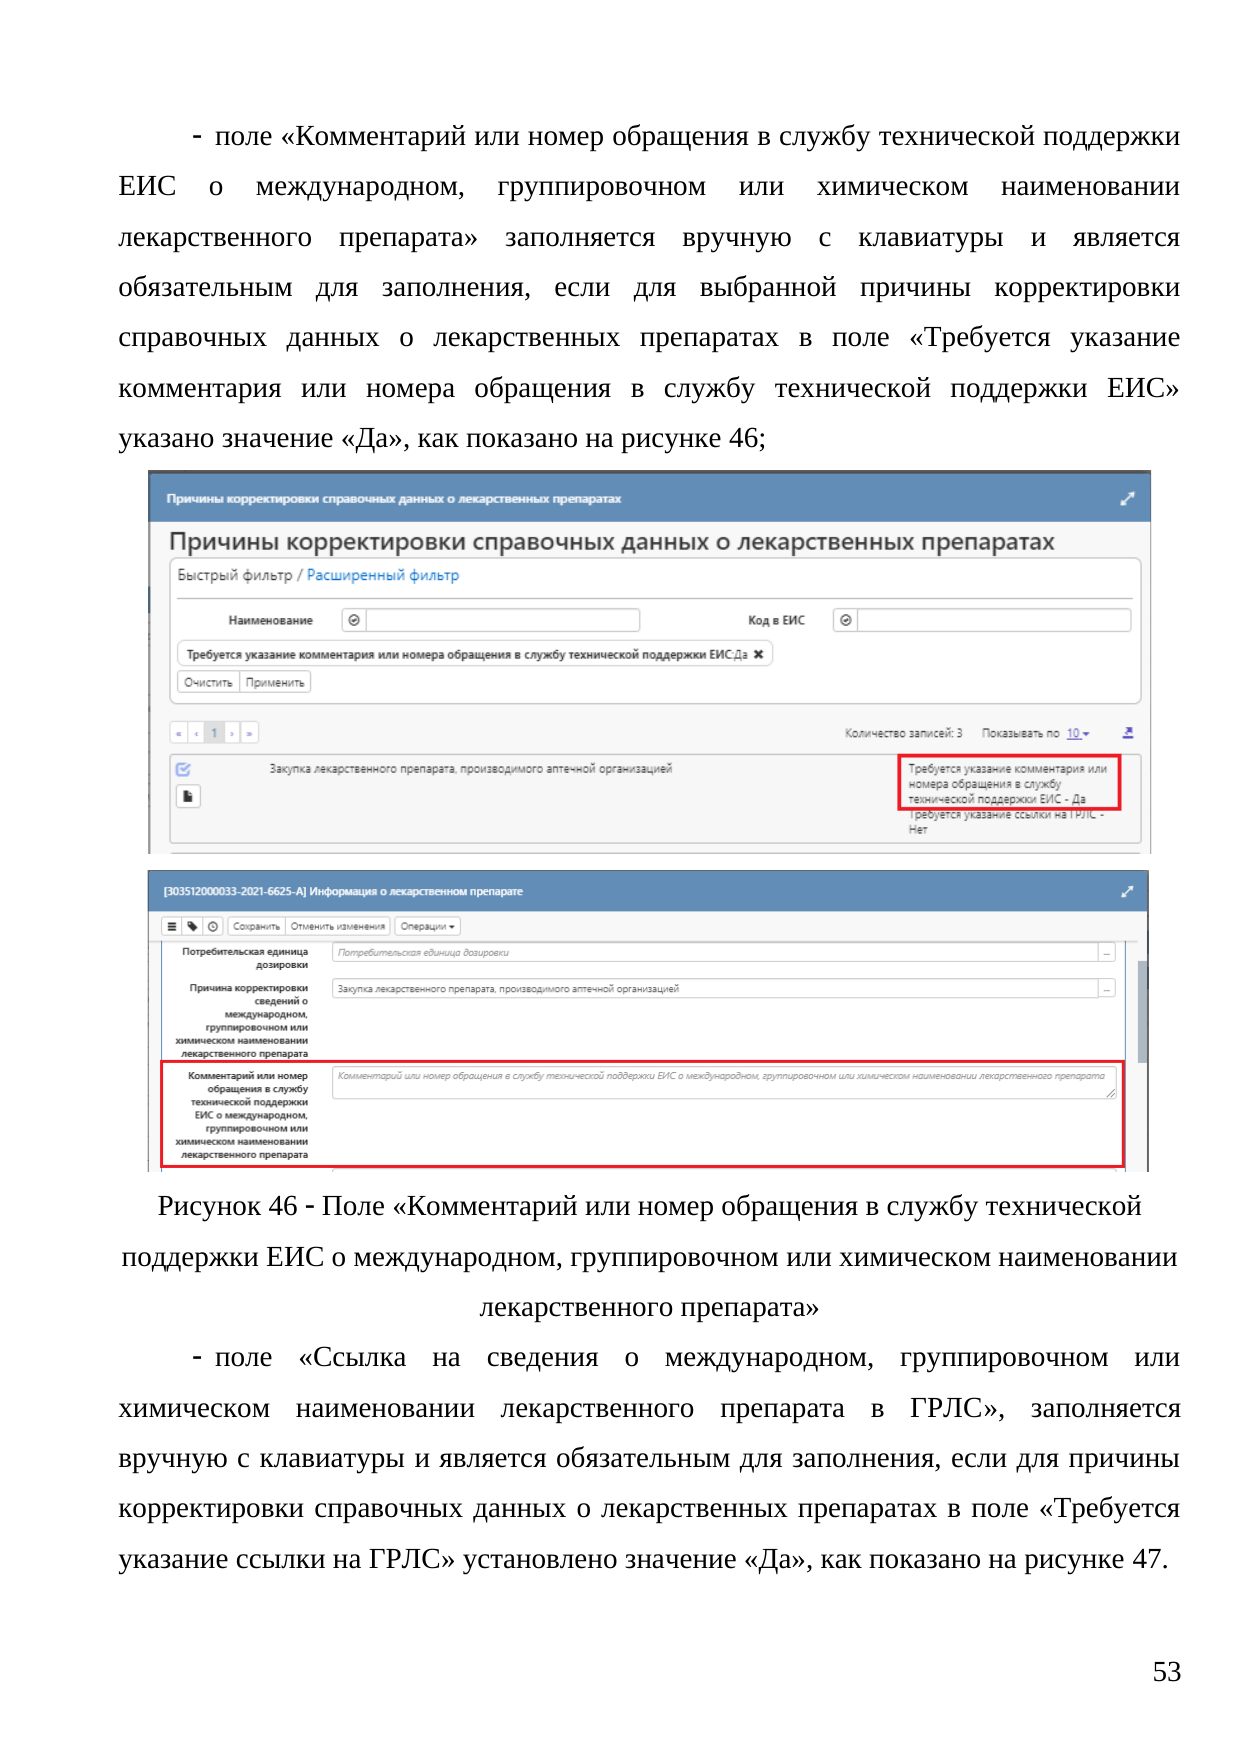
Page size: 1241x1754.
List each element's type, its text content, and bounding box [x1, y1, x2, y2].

text Рисунок 46  Поле «Комментарий или номер обращения в службу технической поддержки ЕИС о международном, группировочном или химическом наименовании лекарственного препарата» [118, 1188, 1181, 1323]
picture [148, 470, 1152, 854]
list поле «Ссылка на сведения о международном, группировочном или химическом наименовании лекарственного препарата в ГРЛС», заполняется вручную с клавиатуры и является обязательным для заполнения, если для причины корректировки справочных данных о лекарственных препаратах в поле «Требуется указание ссылки на ГРЛС» установлено значение «Да», как показано на рисунке 47. [118, 1339, 1181, 1574]
picture [147, 870, 1152, 1172]
list поле «Комментарий или номер обращения в службу технической поддержки ЕИС о международном, группировочном или химическом наименовании лекарственного препарата» заполняется вручную с клавиатуры и является обязательным для заполнения, если для выбранной причины корректировки справочных данных о лекарственных препаратах в поле «Требуется указание комментария или номера обращения в службу технической поддержки ЕИС» указано значение «Да», как показано на рисунке 46; [118, 118, 1181, 454]
